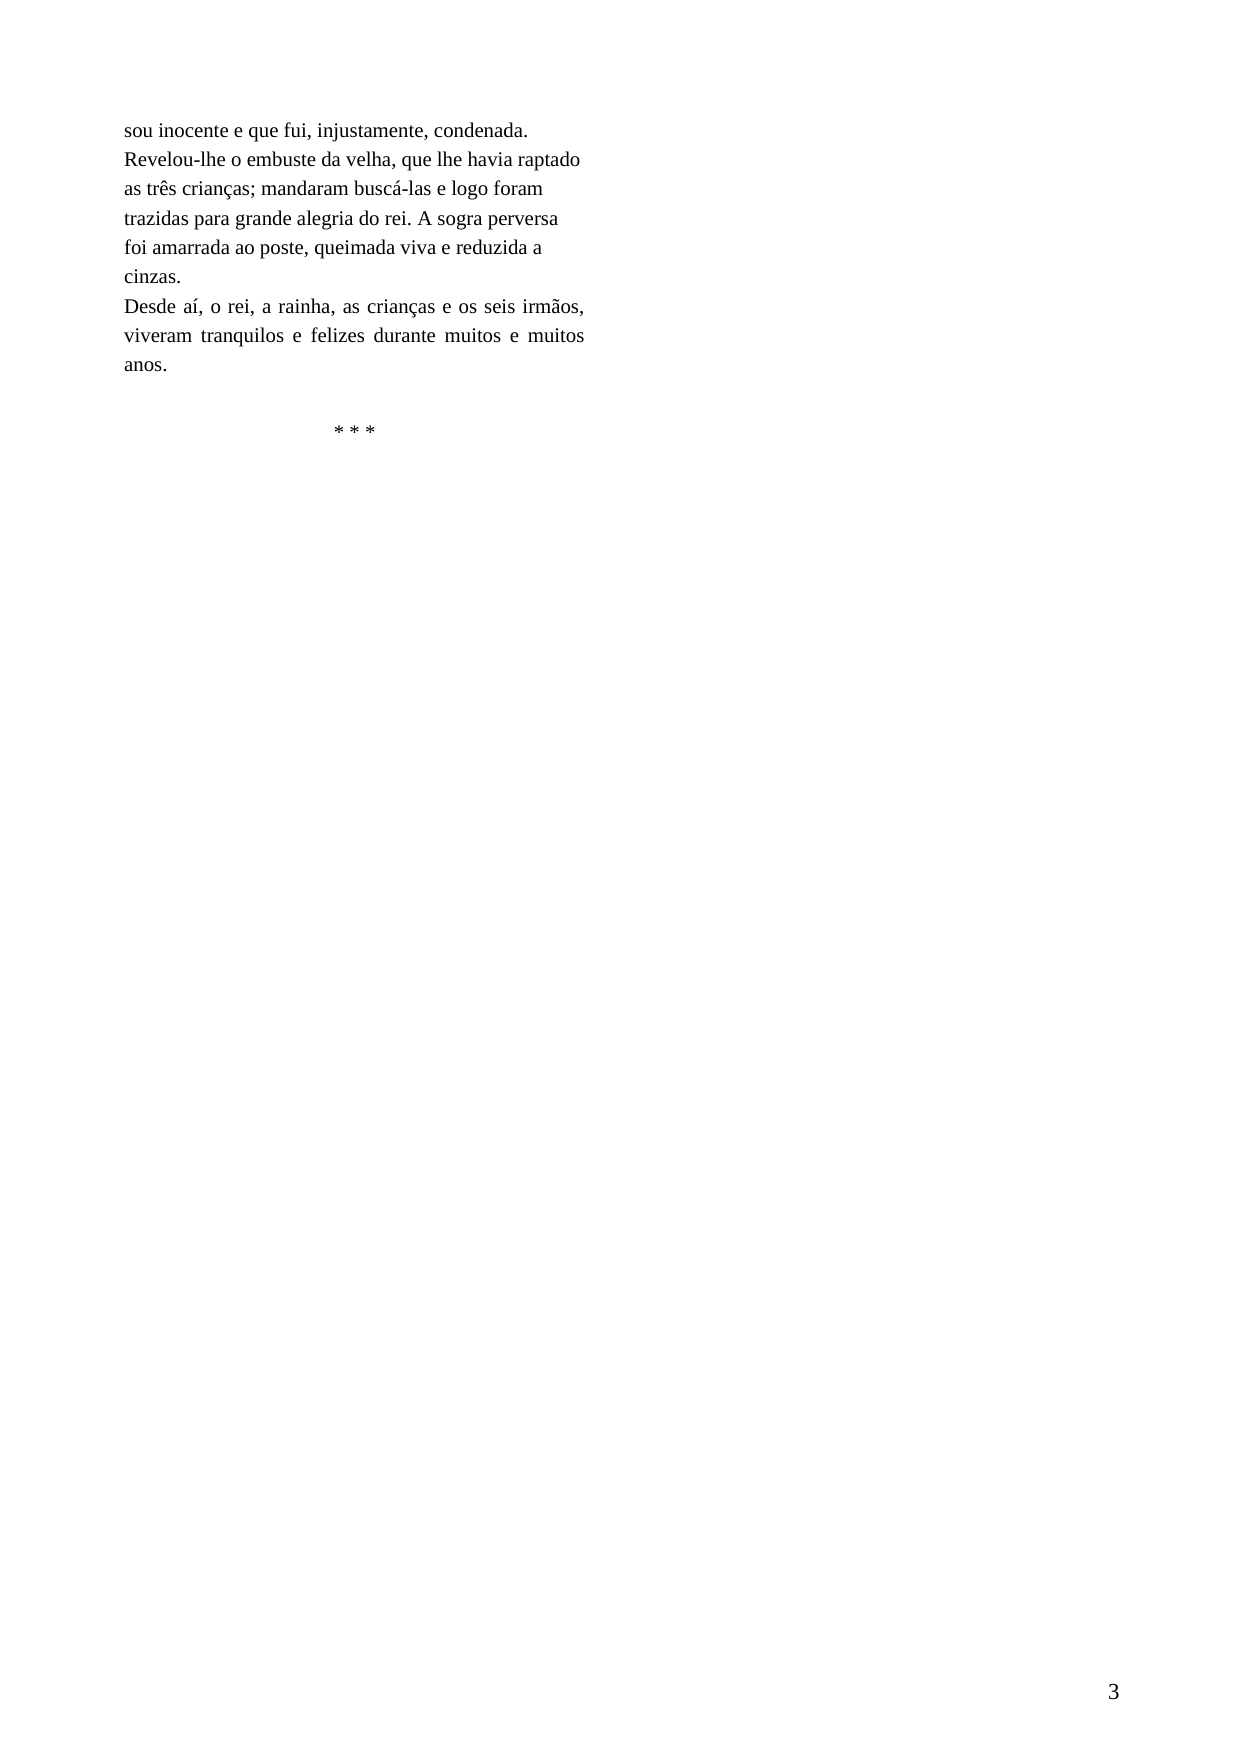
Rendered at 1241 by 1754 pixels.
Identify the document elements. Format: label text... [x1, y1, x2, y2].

text Desde aí, o rei, a rainha, as crianças e os seis irmãos, viveram tranquilos e felizes durante muitos e muitos anos. [124, 294, 585, 376]
text * * * [333, 420, 1128, 444]
text sou inocente e que fui, injustamente, condenada. Revelou-lhe o embuste da velha, que lhe havia raptado as três crianças; mandaram buscá-las e logo foram trazidas para grande alegria do rei. A sogra perversa foi amarrada ao poste, queimada viva e reduzida a cinzas. [124, 118, 585, 288]
